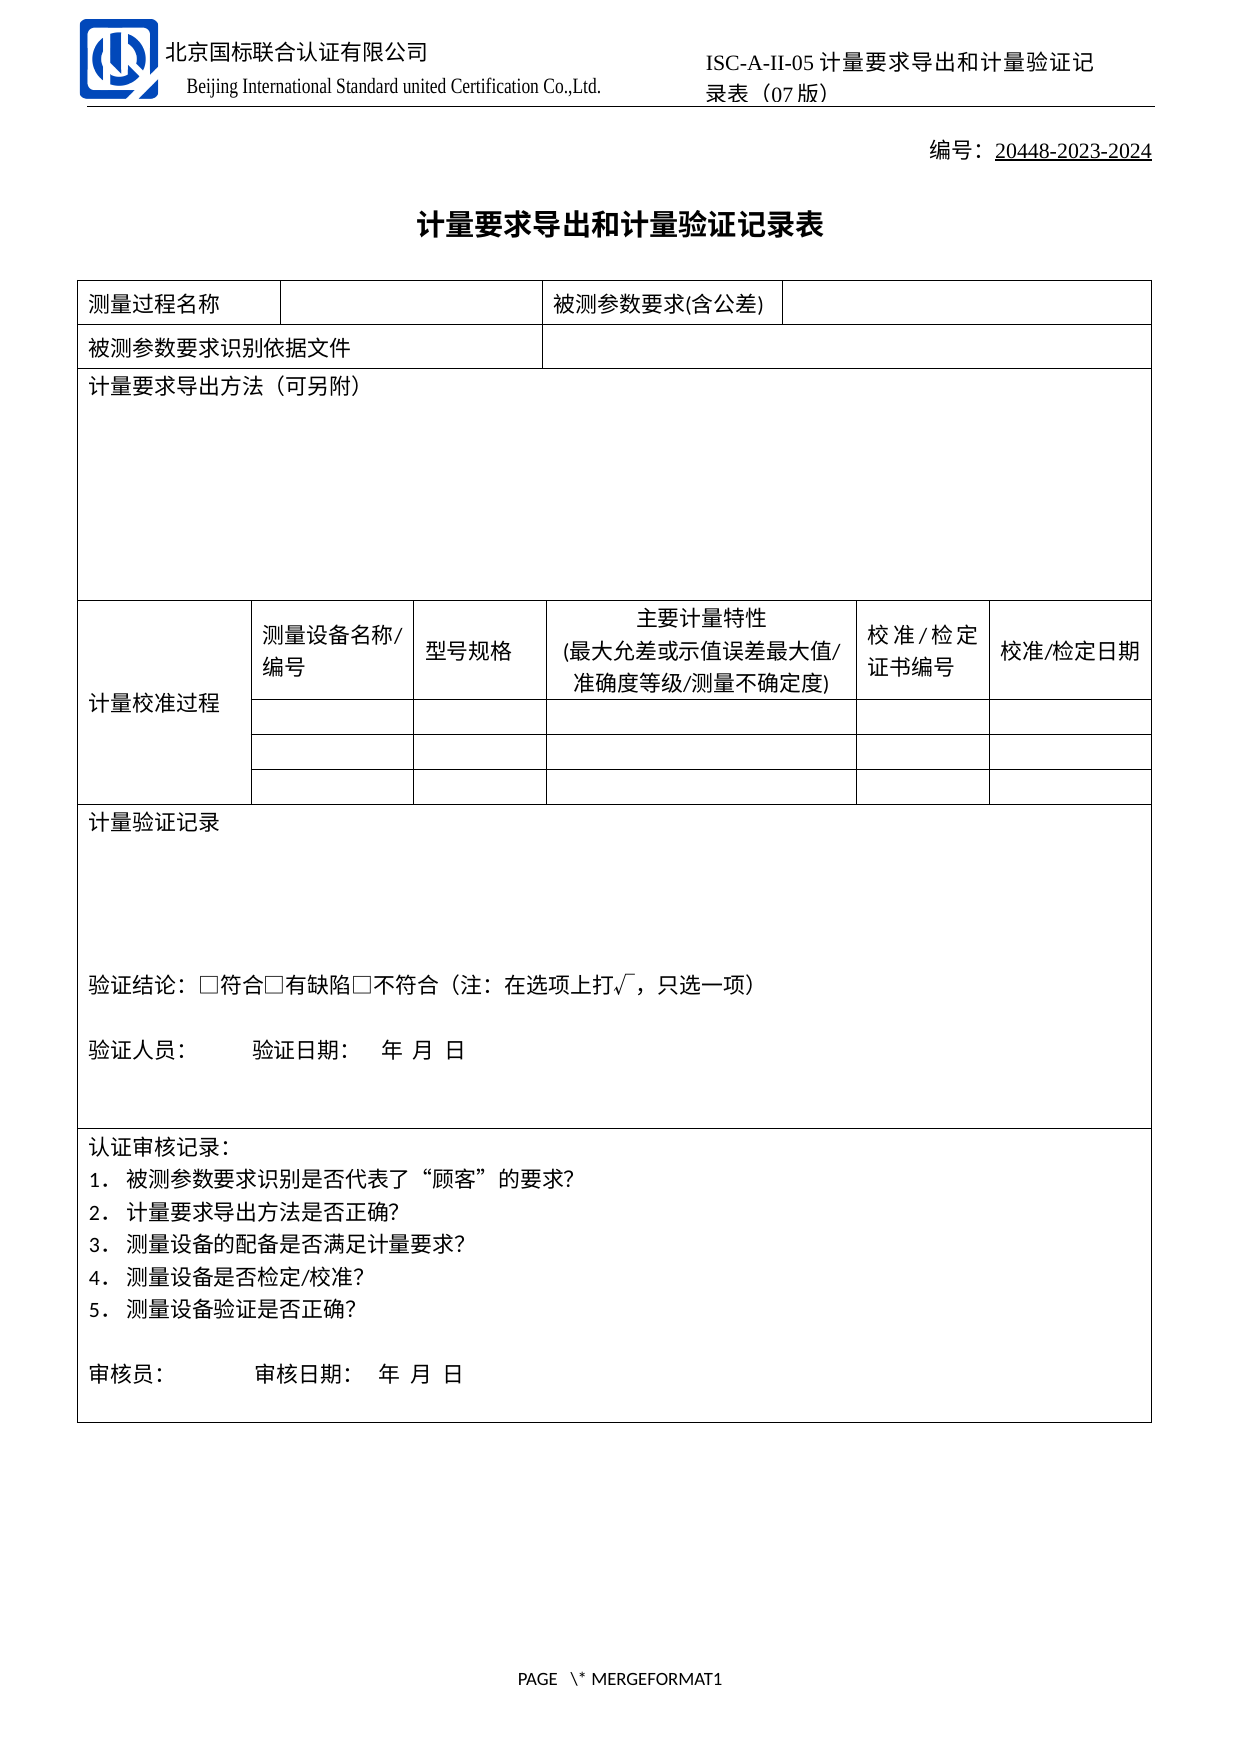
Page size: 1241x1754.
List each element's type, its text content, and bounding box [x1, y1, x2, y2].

table_cell [547, 700, 856, 733]
table_cell [990, 700, 1151, 733]
table_cell 测量设备名称/编号 [252, 601, 413, 698]
table_header [281, 281, 542, 324]
table_cell [252, 770, 413, 804]
table_header 测量过程名称 [78, 281, 280, 324]
picture [79, 19, 159, 99]
table_cell 型号规格 [414, 601, 546, 698]
table_cell 主要计量特性 (最大允差或示值误差最大值/准确度等级/测量不确定度) [547, 601, 856, 698]
text 计量要求导出和计量验证记录表 [89, 190, 1152, 255]
table_cell [857, 770, 989, 804]
table_cell [857, 735, 989, 769]
table_cell [252, 700, 413, 733]
table_cell [414, 735, 546, 769]
table_cell [547, 770, 856, 804]
table_cell [547, 735, 856, 769]
table_cell [543, 325, 1151, 368]
table_cell [990, 735, 1151, 769]
table_cell [857, 700, 989, 733]
table_cell [252, 735, 413, 769]
table_header [783, 281, 1151, 324]
table_header 被测参数要求(含公差) [543, 281, 782, 324]
table_cell 被测参数要求识别依据文件 [78, 325, 542, 368]
table_cell [414, 700, 546, 733]
table_cell [990, 770, 1151, 804]
table_cell 认证审核记录： 被测参数要求识别是否代表了“顾客”的要求？ 计量要求导出方法是否正确？ 测量设备的配备是否满足计量要求？ 测量设备是否检定/校准？ 测量设备验证是否正确？ 审核员： 审核日期： 年 月 日 [78, 1129, 1151, 1422]
table_cell 校准/检定日期 [990, 601, 1151, 698]
table_cell [414, 770, 546, 804]
table_cell 校准/检定证书编号 [857, 601, 989, 698]
table_cell 计量校准过程 [78, 601, 251, 804]
table_cell 计量验证记录 验证结论：□符合□有缺陷□不符合（注：在选项上打√，只选一项） 验证人员： 验证日期： 年 月 日 [78, 805, 1151, 1128]
table_cell 计量要求导出方法（可另附） [78, 369, 1151, 600]
text 编号：20448-2023-2024 [89, 132, 1152, 165]
